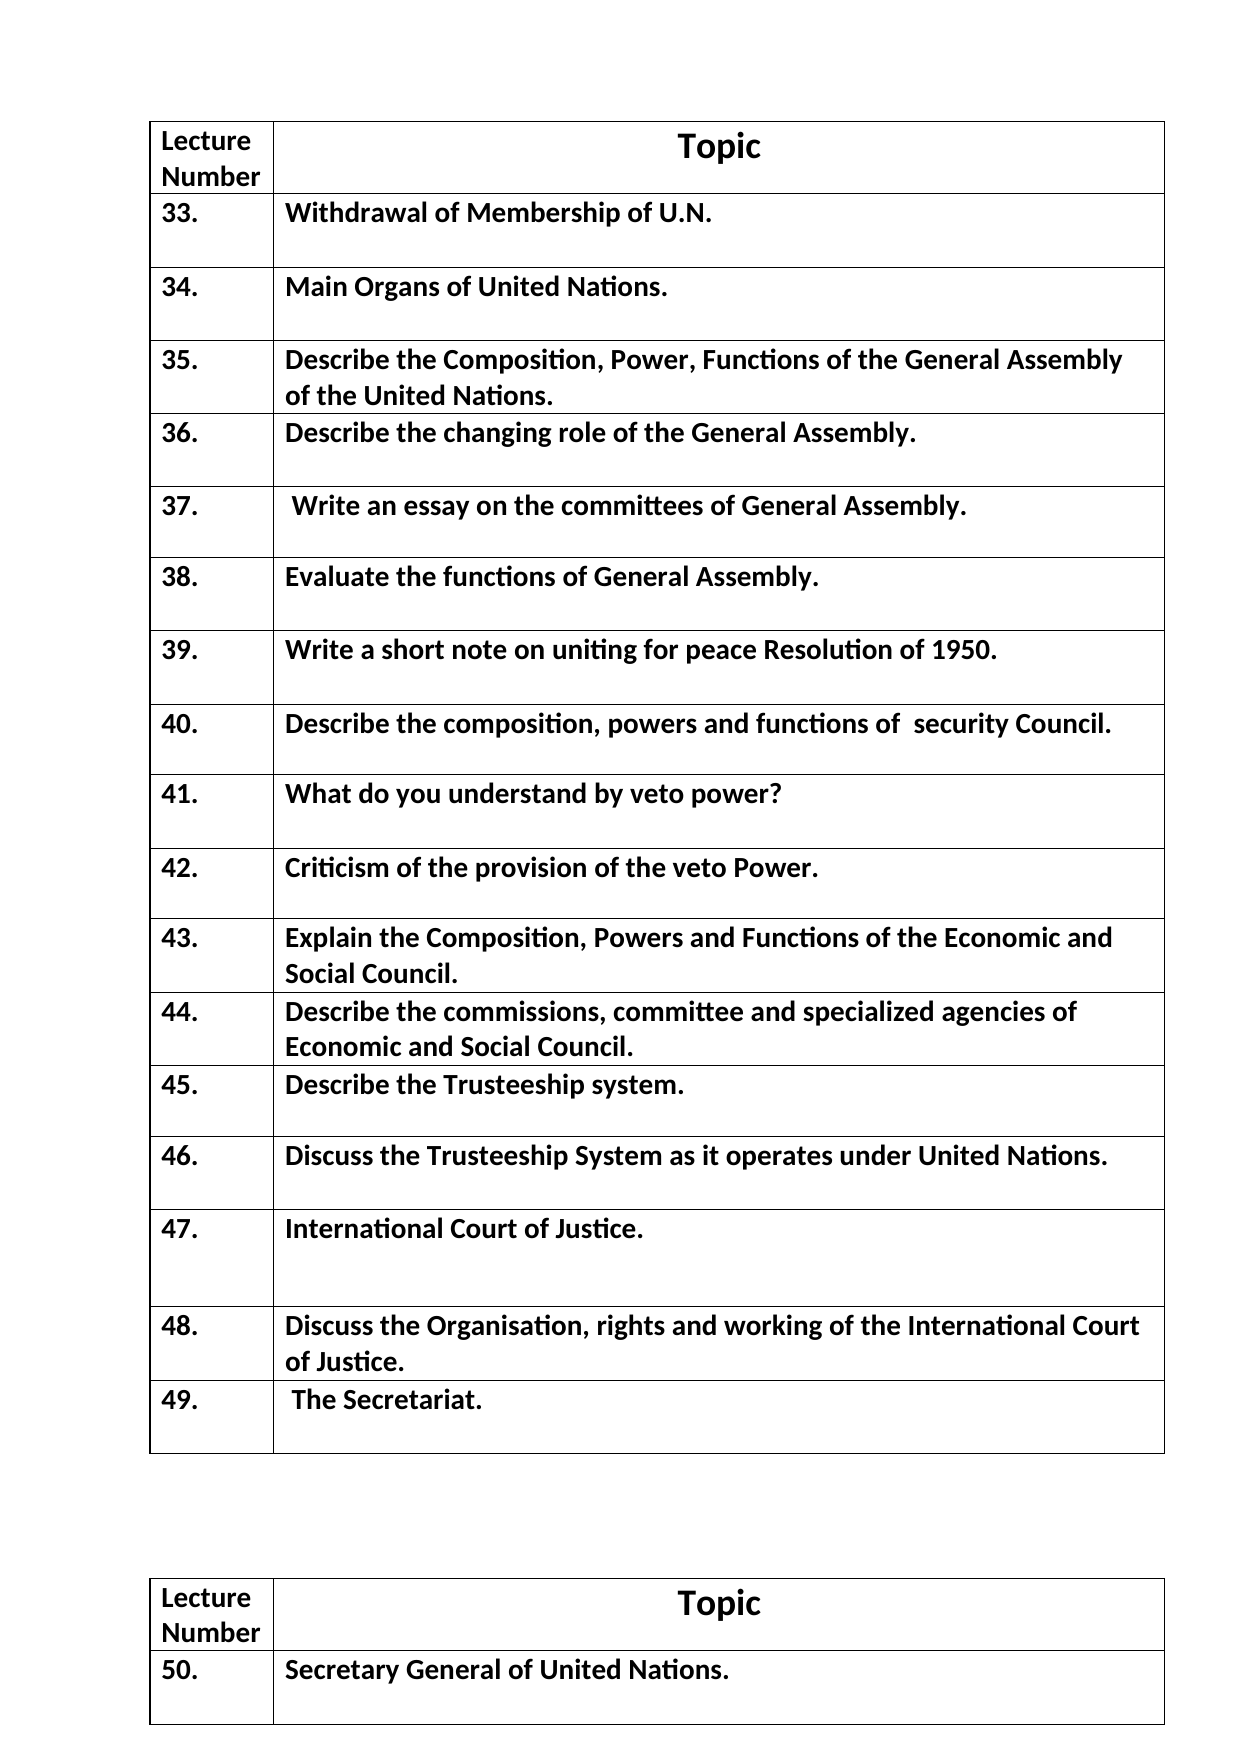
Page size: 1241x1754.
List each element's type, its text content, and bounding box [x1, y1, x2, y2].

table_cell 42. [151, 849, 273, 918]
table_header Lecture Number [151, 122, 273, 193]
table_cell What do you understand by veto power? [274, 775, 1164, 848]
table_cell Explain the Composition, Powers and Functions of the Economic and Social Council. [274, 919, 1164, 992]
table_cell Evaluate the functions of General Assembly. [274, 558, 1164, 630]
table_header Lecture Number [151, 1579, 273, 1650]
table_cell Discuss the Trusteeship System as it operates under United Nations. [274, 1137, 1164, 1209]
table_cell Main Organs of United Nations. [274, 268, 1164, 340]
table_cell International Court of Justice. [274, 1210, 1164, 1306]
table_cell Describe the Composition, Power, Functions of the General Assembly of the United Nations. [274, 341, 1164, 413]
table_cell 34. [151, 268, 273, 340]
table_cell Criticism of the provision of the veto Power. [274, 849, 1164, 918]
table_cell 50. [151, 1651, 273, 1724]
table_header Topic [274, 1579, 1164, 1650]
table_cell 36. [151, 414, 273, 486]
table_cell Describe the composition, powers and functions of security Council. [274, 705, 1164, 774]
table_cell 35. [151, 341, 273, 413]
table_cell Describe the commissions, committee and specialized agencies of Economic and Social Council. [274, 993, 1164, 1065]
table_cell Withdrawal of Membership of U.N. [274, 194, 1164, 267]
table_cell 47. [151, 1210, 273, 1306]
table_cell 45. [151, 1066, 273, 1136]
table_cell Write a short note on uniting for peace Resolution of 1950. [274, 631, 1164, 704]
table_cell Write an essay on the committees of General Assembly. [274, 487, 1164, 557]
table_cell Describe the Trusteeship system. [274, 1066, 1164, 1136]
table_cell 37. [151, 487, 273, 557]
table_cell 44. [151, 993, 273, 1065]
table_cell 33. [151, 194, 273, 267]
table_cell 49. [151, 1381, 273, 1453]
table_cell Secretary General of United Nations. [274, 1651, 1164, 1724]
table_cell 43. [151, 919, 273, 992]
table_cell 39. [151, 631, 273, 704]
table_cell 46. [151, 1137, 273, 1209]
table_cell 40. [151, 705, 273, 774]
table_cell 41. [151, 775, 273, 848]
table_cell The Secretariat. [274, 1381, 1164, 1453]
table_header Topic [274, 122, 1164, 193]
table_cell 48. [151, 1307, 273, 1380]
table_cell Describe the changing role of the General Assembly. [274, 414, 1164, 486]
table_cell 38. [151, 558, 273, 630]
table_cell Discuss the Organisation, rights and working of the International Court of Justice. [274, 1307, 1164, 1380]
